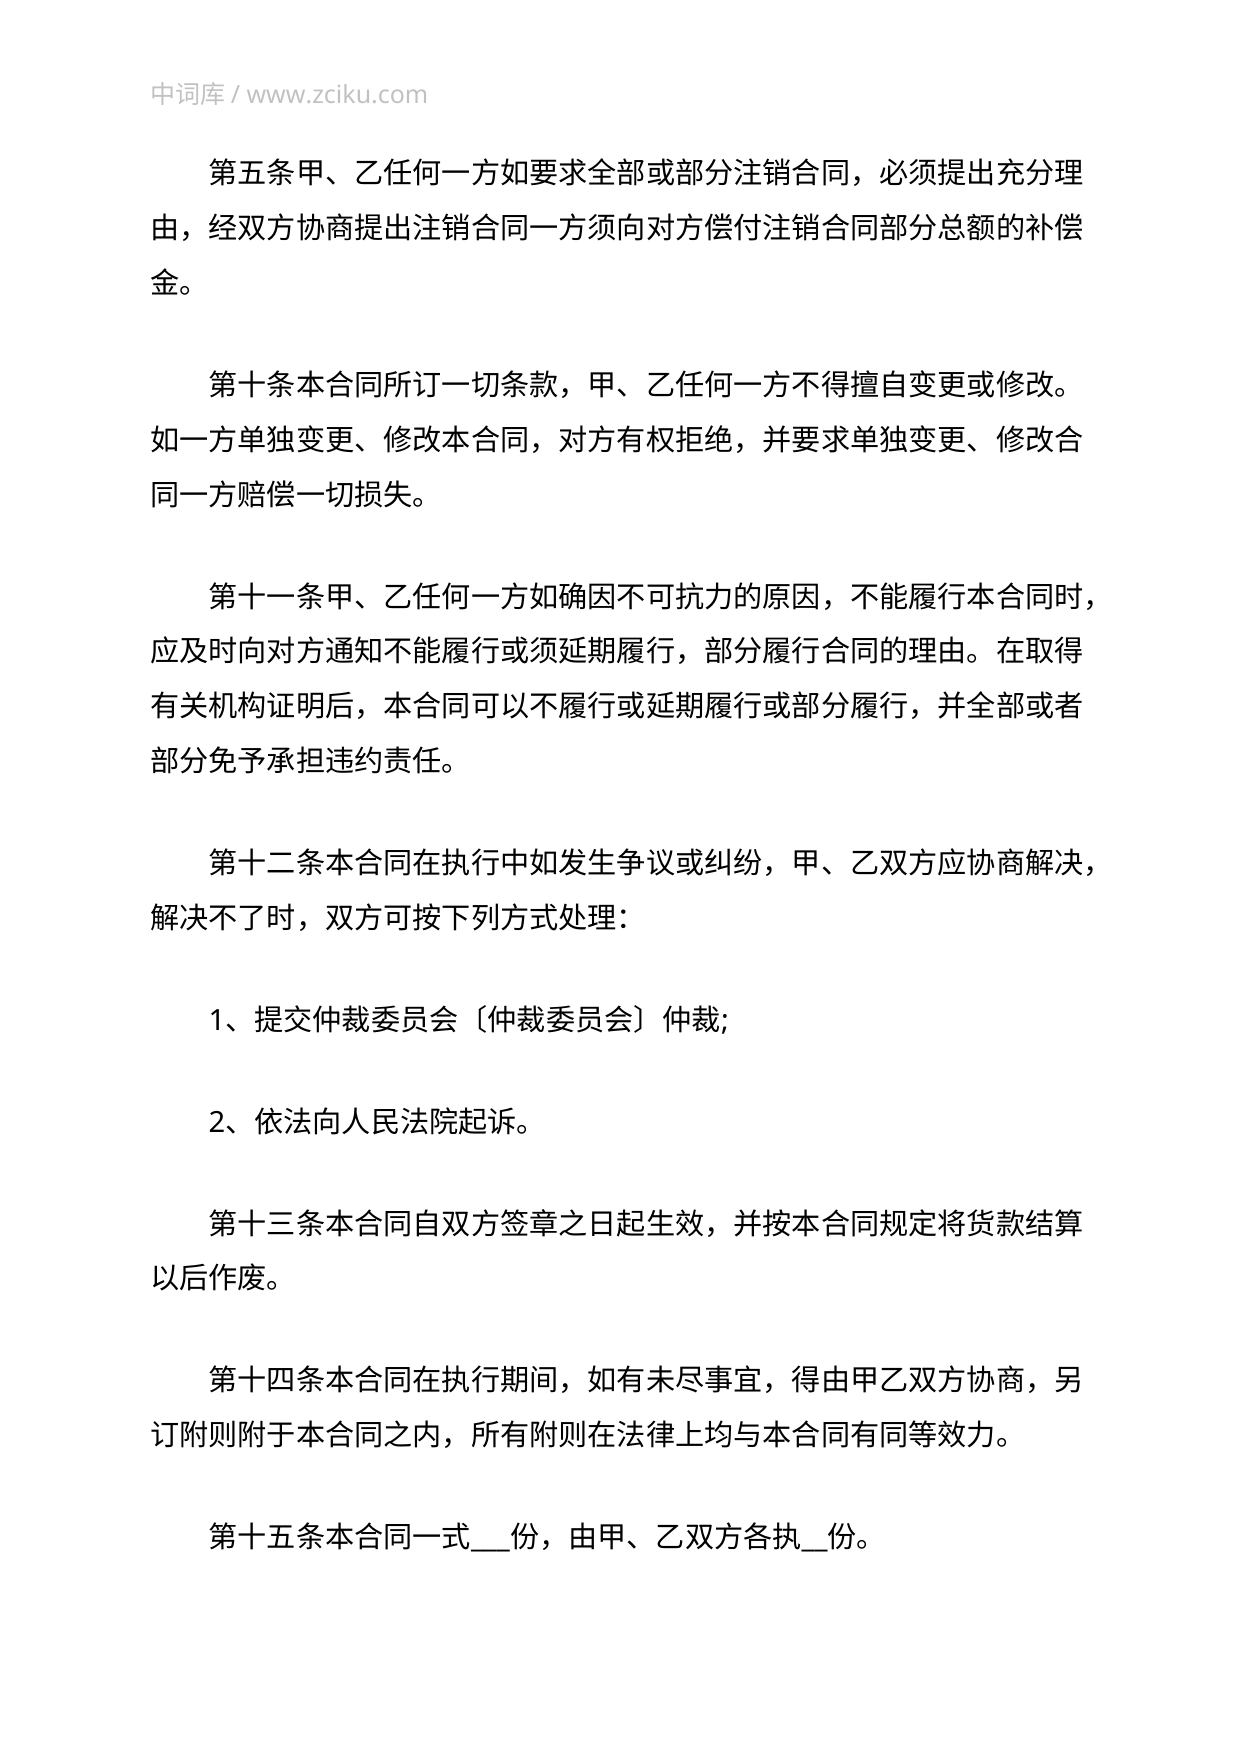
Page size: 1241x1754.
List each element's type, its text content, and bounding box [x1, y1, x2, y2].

text 第十一条甲、乙任何一方如确因不可抗力的原因，不能履行本合同时，应及时向对方通知不能履行或须延期履行，部分履行合同的理由。在取得有关机构证明后，本合同可以不履行或延期履行或部分履行，并全部或者部分免予承担违约责任。 [150, 573, 1090, 780]
text 第十三条本合同自双方签章之日起生效，并按本合同规定将货款结算以后作废。 [150, 1200, 1090, 1297]
text 1、提交仲裁委员会〔仲裁委员会〕仲裁; [150, 996, 1090, 1039]
text 2、依法向人民法院起诉。 [150, 1098, 1090, 1141]
text 第十条本合同所订一切条款，甲、乙任何一方不得擅自变更或修改。如一方单独变更、修改本合同，对方有权拒绝，并要求单独变更、修改合同一方赔偿一切损失。 [150, 362, 1090, 514]
text 第五条甲、乙任何一方如要求全部或部分注销合同，必须提出充分理由，经双方协商提出注销合同一方须向对方偿付注销合同部分总额的补偿金。 [150, 150, 1090, 302]
text 第十二条本合同在执行中如发生争议或纠纷，甲、乙双方应协商解决，解决不了时，双方可按下列方式处理： [150, 839, 1090, 937]
text 第十五条本合同一式___份，由甲、乙双方各执__份。 [150, 1513, 1090, 1556]
text 第十四条本合同在执行期间，如有未尽事宜，得由甲乙双方协商，另订附则附于本合同之内，所有附则在法律上均与本合同有同等效力。 [150, 1357, 1090, 1454]
